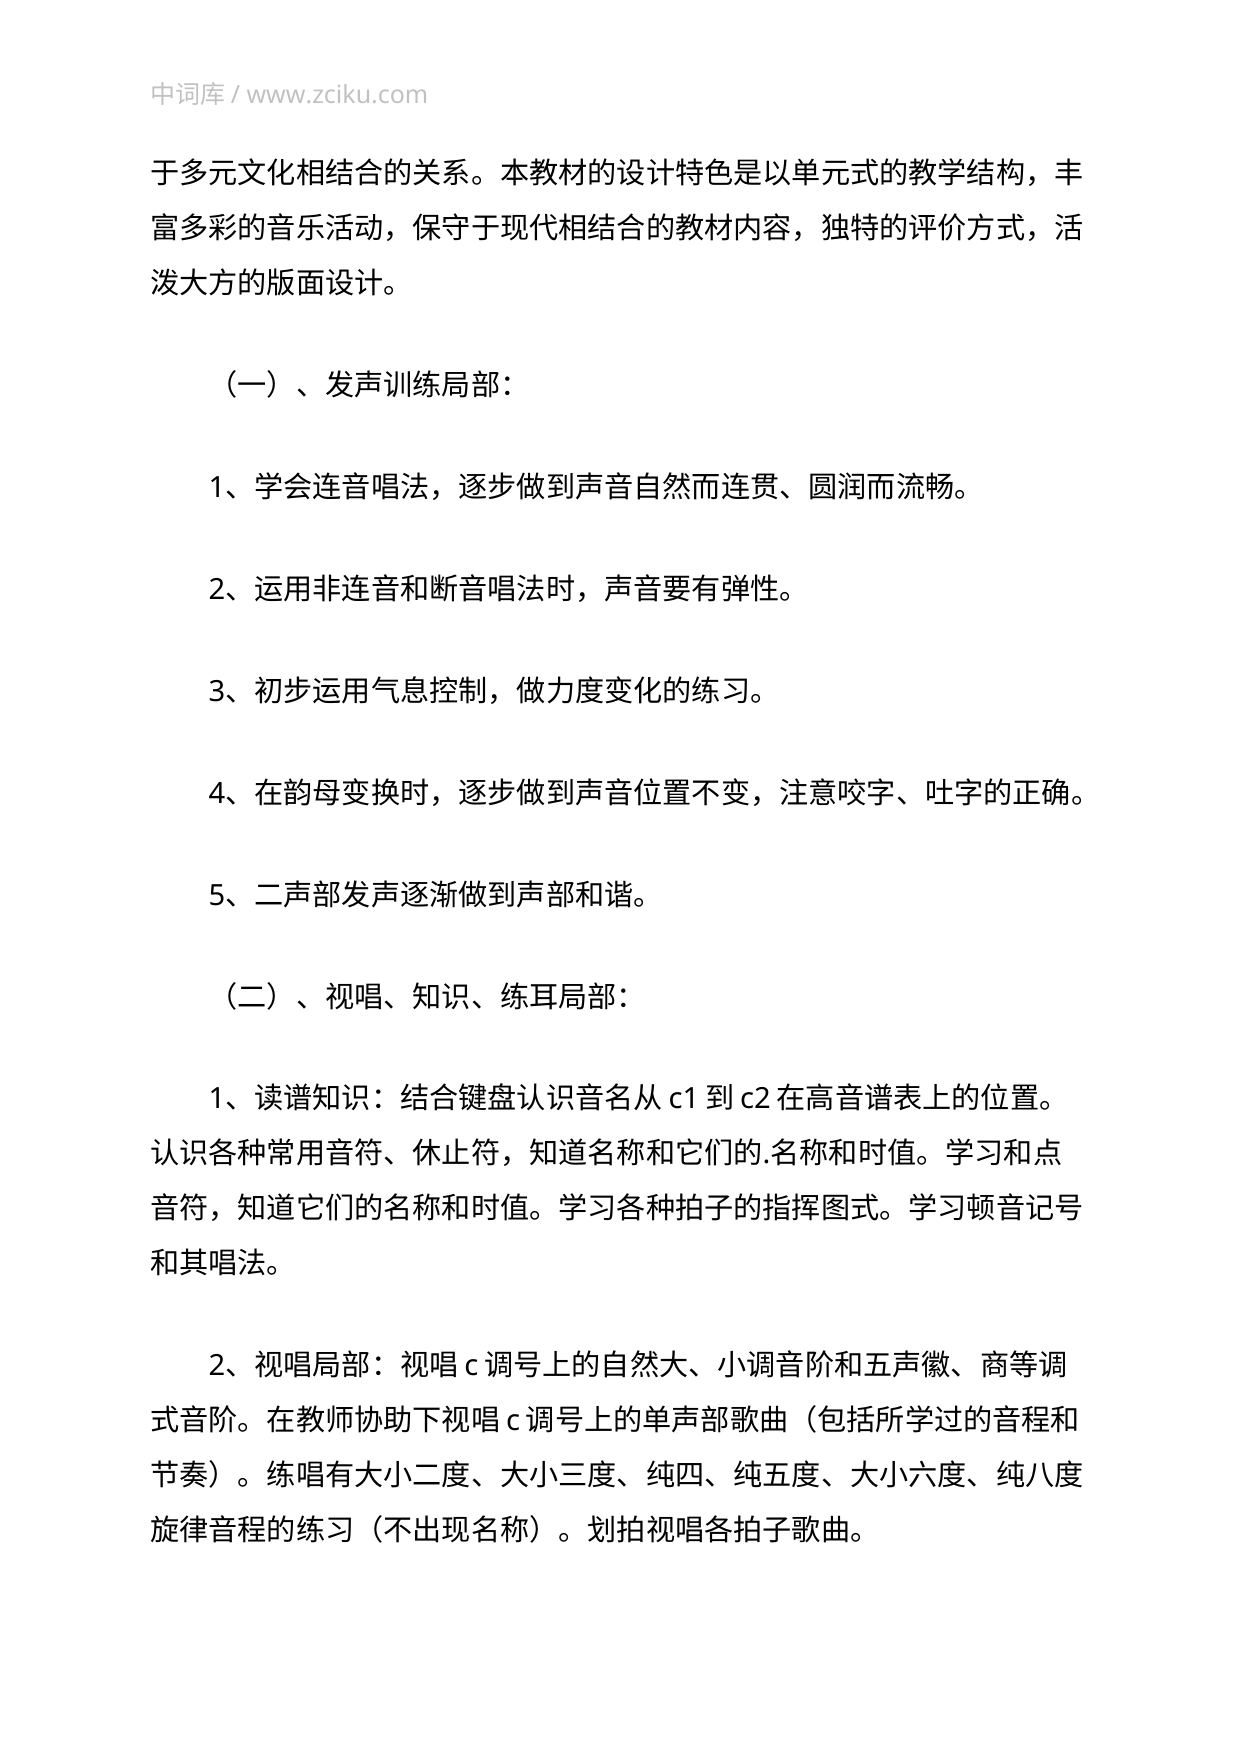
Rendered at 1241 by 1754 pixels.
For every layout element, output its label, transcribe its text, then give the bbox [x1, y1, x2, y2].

text 1、读谱知识：结合键盘认识音名从c1到c2在高音谱表上的位置。认识各种常用音符、休止符，知道名称和它们的.名称和时值。学习和点音符，知道它们的名称和时值。学习各种拍子的指挥图式。学习顿音记号和其唱法。 [150, 1075, 1090, 1282]
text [150, 150, 1090, 302]
text （二）、视唱、知识、练耳局部： [150, 973, 1090, 1016]
text 1、学会连音唱法，逐步做到声音自然而连贯、圆润而流畅。 [150, 463, 1090, 506]
text 3、初步运用气息控制，做力度变化的练习。 [150, 667, 1090, 710]
text 2、视唱局部：视唱c调号上的自然大、小调音阶和五声徽、商等调式音阶。在教师协助下视唱c调号上的单声部歌曲（包括所学过的音程和节奏）。练唱有大小二度、大小三度、纯四、纯五度、大小六度、纯八度旋律音程的练习（不出现名称）。划拍视唱各拍子歌曲。 [150, 1342, 1090, 1549]
text 2、运用非连音和断音唱法时，声音要有弹性。 [150, 565, 1090, 608]
text （一）、发声训练局部： [150, 362, 1090, 404]
text 4、在韵母变换时，逐步做到声音位置不变，注意咬字、吐字的正确。 [150, 769, 1090, 812]
text 5、二声部发声逐渐做到声部和谐。 [150, 871, 1090, 914]
